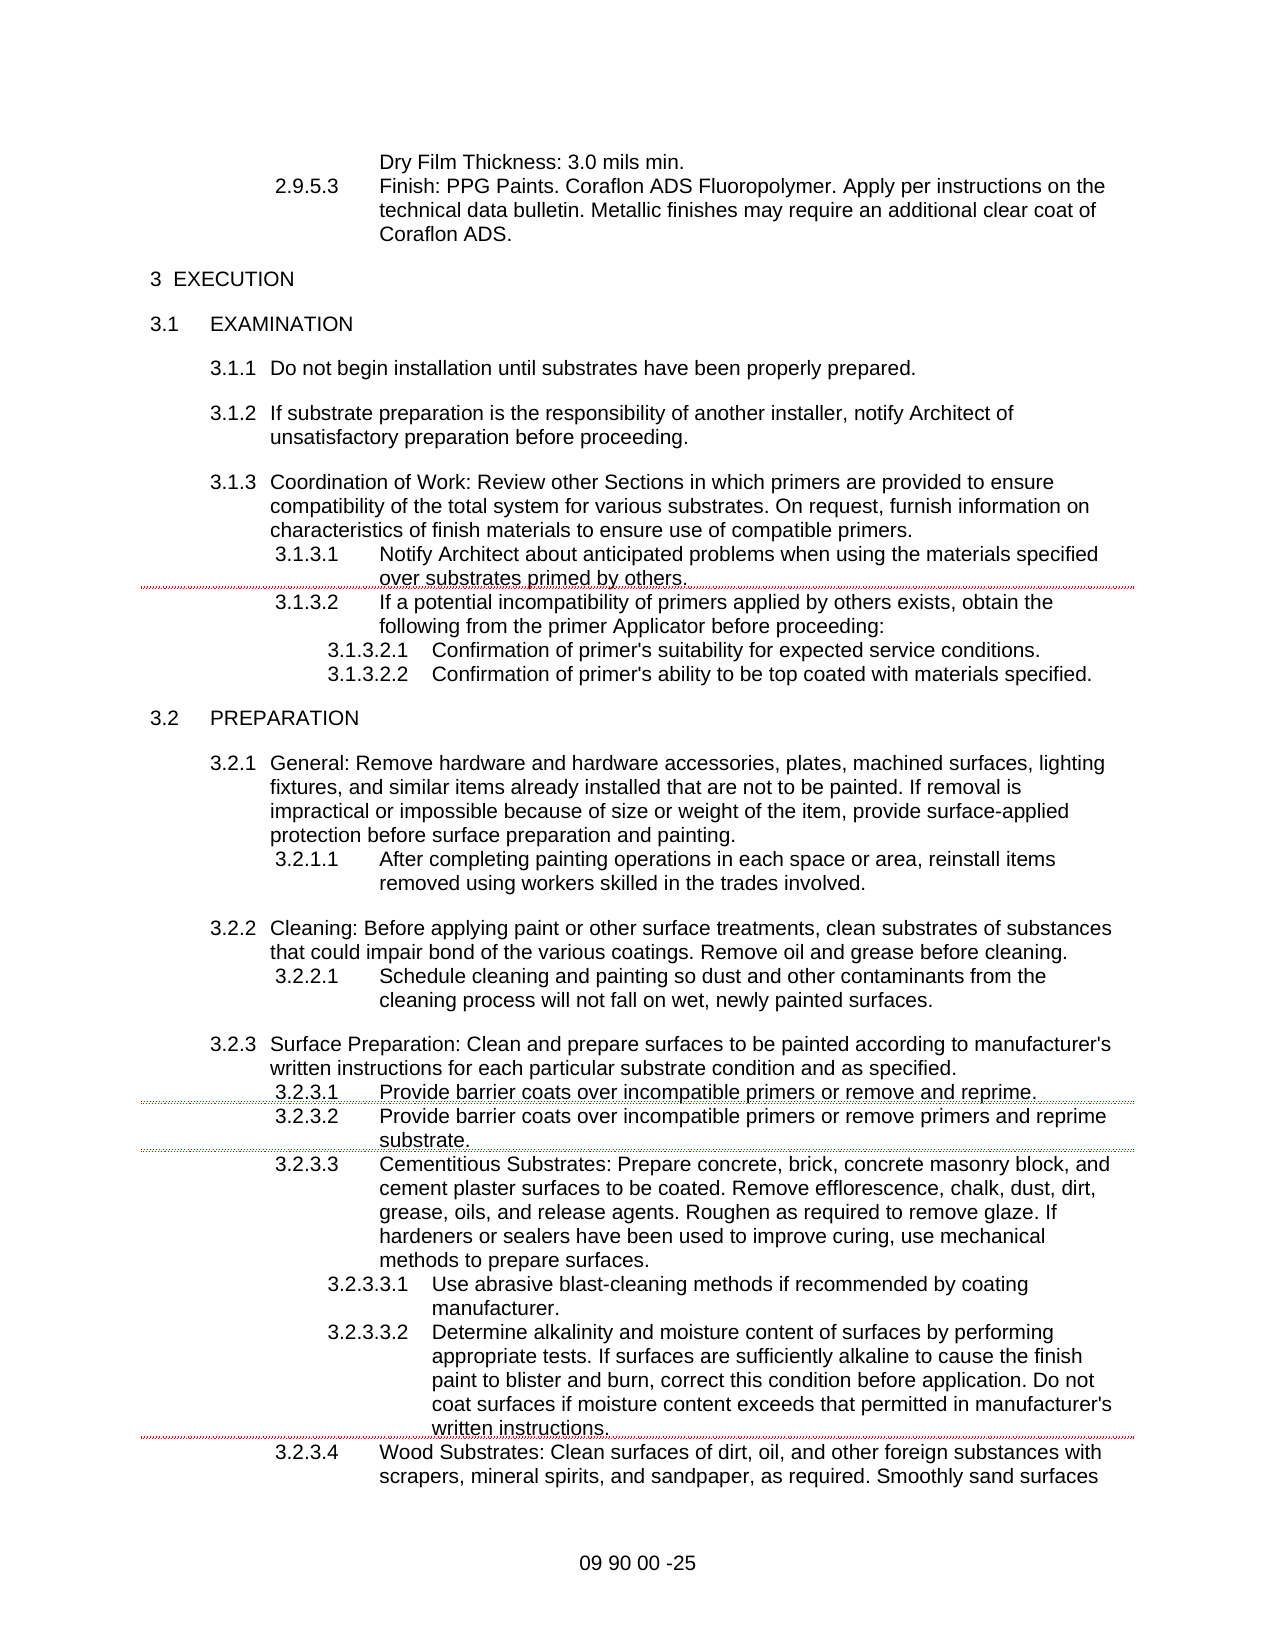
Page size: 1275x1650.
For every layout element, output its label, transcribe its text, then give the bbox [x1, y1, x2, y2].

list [275, 1439, 1125, 1487]
list If substrate preparation is the responsibility of another installer, notify Architect of unsatisfactory preparation before proceeding. [210, 401, 1125, 449]
list Provide barrier coats over incompatible primers or remove primers and reprime substrate. [275, 1104, 1125, 1152]
list Cementitious Substrates: Prepare concrete, brick, concrete masonry block, and cement plaster surfaces to be coated. Remove efflorescence, chalk, dust, dirt, grease, oils, and release agents. Roughen as required to remove glaze. If hardeners or sealers have been used to improve curing, use mechanical methods to prepare surfaces. [275, 1152, 1125, 1272]
list General: Remove hardware and hardware accessories, plates, machined surfaces, lighting fixtures, and similar items already installed that are not to be painted. If removal is impractical or impossible because of size or weight of the item, provide surface-applied protection before surface preparation and painting. [210, 751, 1125, 847]
list Determine alkalinity and moisture content of surfaces by performing appropriate tests. If surfaces are sufficiently alkaline to cause the finish paint to blister and burn, correct this condition before application. Do not coat surfaces if moisture content exceeds that permitted in manufacturer's written instructions. [327, 1320, 1125, 1439]
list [275, 150, 1125, 174]
list Do not begin installation until substrates have been properly prepared. [210, 356, 1125, 380]
list Notify Architect about anticipated problems when using the materials specified over substrates primed by others. [275, 542, 1125, 589]
list If a potential incompatibility of primers applied by others exists, obtain the following from the primer Applicator before proceeding: [275, 589, 1125, 637]
list Schedule cleaning and painting so dust and other contaminants from the cleaning process will not fall on wet, newly painted surfaces. [275, 963, 1125, 1011]
list After completing painting operations in each space or area, reinstall items removed using workers skilled in the trades involved. [275, 847, 1125, 895]
list Surface Preparation: Clean and prepare surfaces to be painted according to manufacturer's written instructions for each particular substrate condition and as specified. [210, 1032, 1125, 1080]
list Confirmation of primer's ability to be top coated with materials specified. [327, 661, 1125, 685]
list PREPARATION [150, 706, 1125, 730]
list Use abrasive blast-cleaning methods if recommended by coating manufacturer. [327, 1272, 1125, 1320]
list Coordination of Work: Review other Sections in which primers are provided to ensure compatibility of the total system for various substrates. On request, furnish information on characteristics of finish materials to ensure use of compatible primers. [210, 470, 1125, 542]
list EXAMINATION [150, 311, 1125, 335]
list Confirmation of primer's suitability for expected service conditions. [327, 637, 1125, 661]
list Finish: PPG Paints. Coraflon ADS Fluoropolymer. Apply per instructions on the technical data bulletin. Metallic finishes may require an additional clear coat of Coraflon ADS. [275, 174, 1125, 246]
list EXECUTION [150, 267, 1125, 291]
list Provide barrier coats over incompatible primers or remove and reprime. [275, 1080, 1125, 1104]
list Cleaning: Before applying paint or other surface treatments, clean substrates of substances that could impair bond of the various coatings. Remove oil and grease before cleaning. [210, 916, 1125, 963]
